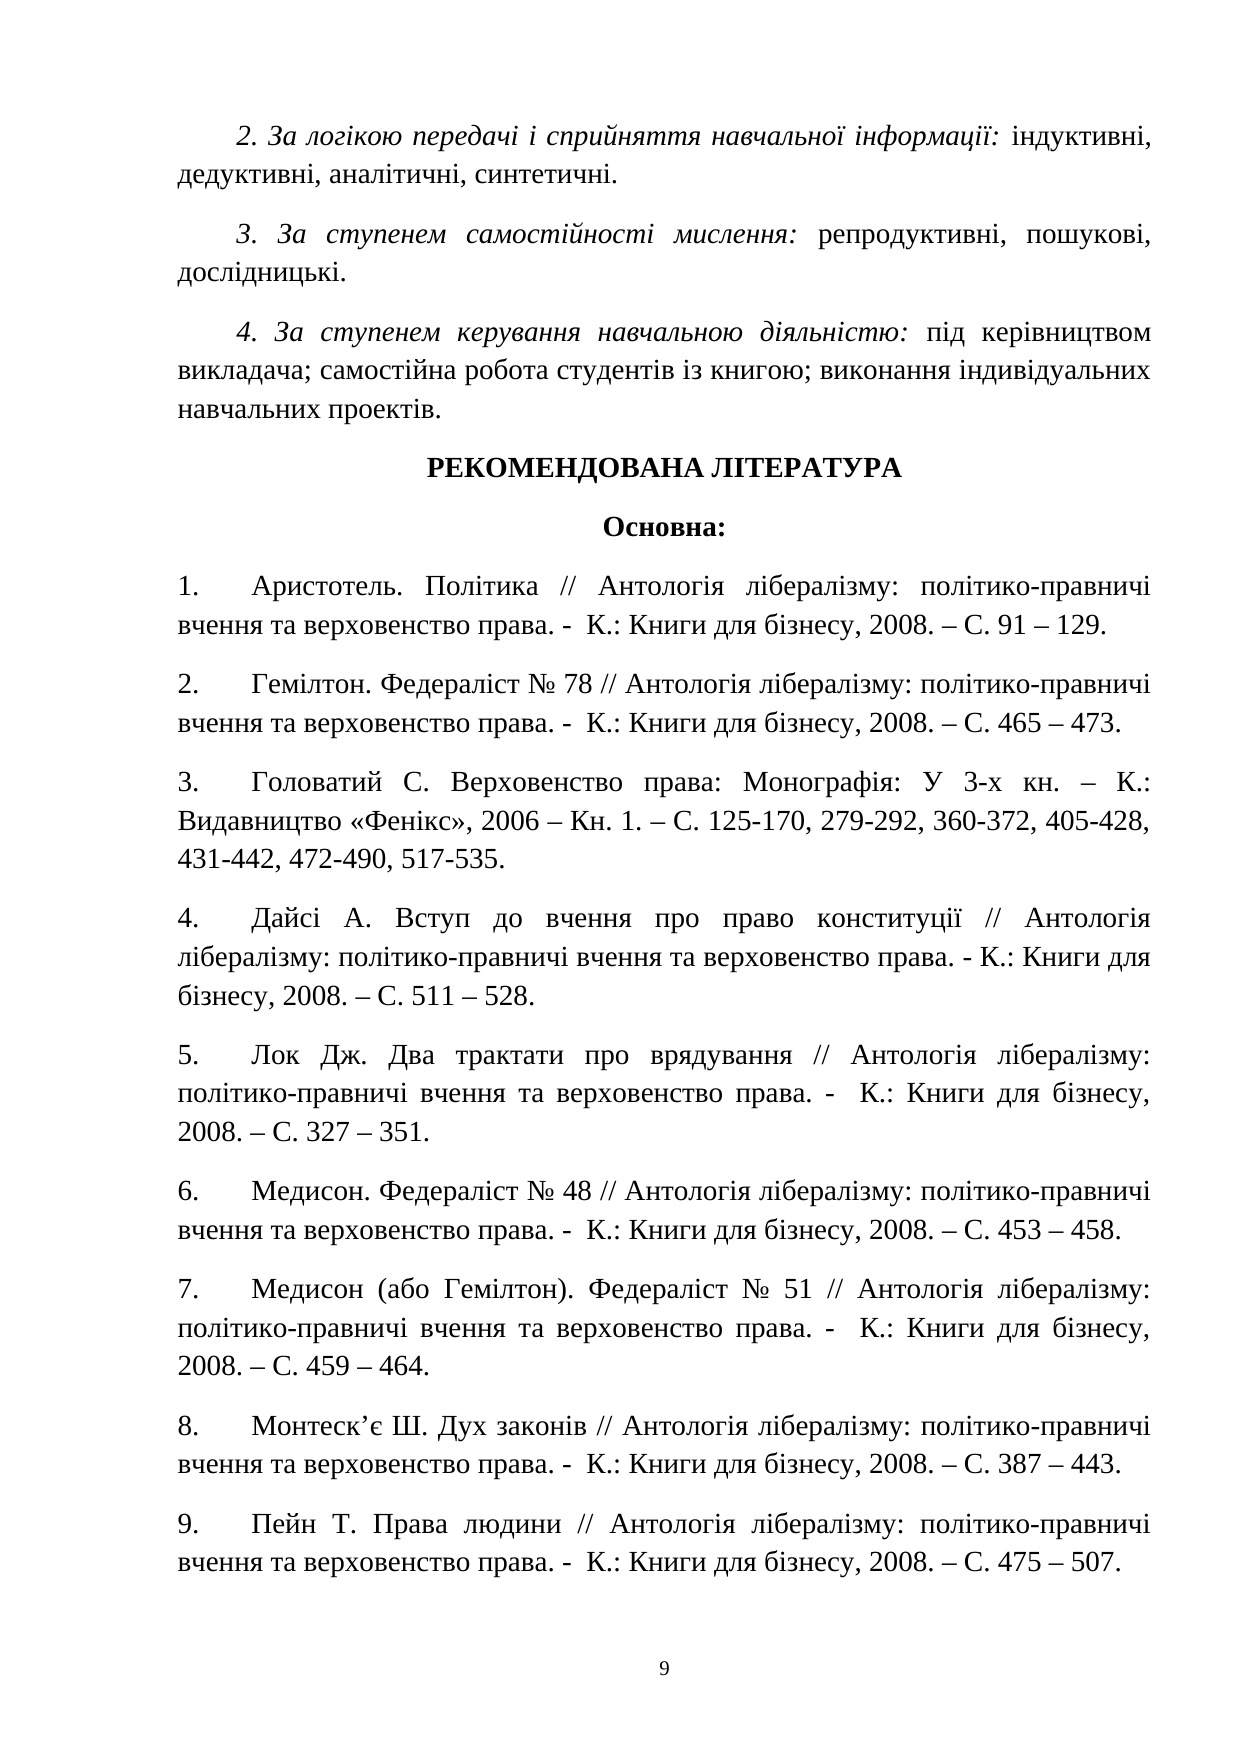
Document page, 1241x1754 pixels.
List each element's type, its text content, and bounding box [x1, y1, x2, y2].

text 4. За ступенем керування навчальною діяльністю: під керівництвом викладача; самостійна робота студентів із книгою; виконання індивідуальних навчальних проектів. [177, 314, 1152, 424]
subtitle РЕКОМЕНДОВАНА ЛІТЕРАТУРА [177, 450, 1152, 484]
text 7. Медисон (або Гемілтон). Федераліст № 51 // Антологія лібералізму: політико-правничі вчення та верховенство права. - К.: Книги для бізнесу, 2008. – С. 459 – 464. [177, 1271, 1152, 1382]
text 8. Монтеск’є Ш. Дух законів // Антологія лібералізму: політико-правничі вчення та верховенство права. - К.: Книги для бізнесу, 2008. – С. 387 – 443. [177, 1408, 1152, 1480]
text 2. Гемілтон. Федераліст № 78 // Антологія лібералізму: політико-правничі вчення та верховенство права. - К.: Книги для бізнесу, 2008. – С. 465 – 473. [177, 666, 1152, 738]
text 1. Аристотель. Політика // Антологія лібералізму: політико-правничі вчення та верховенство права. - К.: Книги для бізнесу, 2008. – С. 91 – 129. [177, 568, 1152, 640]
text 2. За логікою передачі і сприйняття навчальної інформації: індуктивні, дедуктивні, аналітичні, синтетичні. [177, 118, 1152, 190]
text 3. За ступенем самостійності мислення: репродуктивні, пошукові, дослідницькі. [177, 216, 1152, 288]
text 6. Медисон. Федераліст № 48 // Антологія лібералізму: політико-правничі вчення та верховенство права. - К.: Книги для бізнесу, 2008. – С. 453 – 458. [177, 1173, 1152, 1246]
text 3. Головатий С. Верховенство права: Монографія: У 3-х кн. – К.: Видавництво «Фенікс», 2006 – Кн. 1. – С. 125-170, 279-292, 360-372, 405-428, 431-442, 472-490, 517-535. [177, 764, 1152, 875]
text Основна: [177, 509, 1152, 542]
text 4. Дайсі А. Вступ до вчення про право конституції // Антологія лібералізму: політико-правничі вчення та верховенство права. - К.: Книги для бізнесу, 2008. – С. 511 – 528. [177, 901, 1152, 1011]
text 9. Пейн Т. Права людини // Антологія лібералізму: політико-правничі вчення та верховенство права. - К.: Книги для бізнесу, 2008. – С. 475 – 507. [177, 1506, 1152, 1578]
text 5. Лок Дж. Два трактати про врядування // Антологія лібералізму: політико-правничі вчення та верховенство права. - К.: Книги для бізнесу, 2008. – С. 327 – 351. [177, 1037, 1152, 1148]
